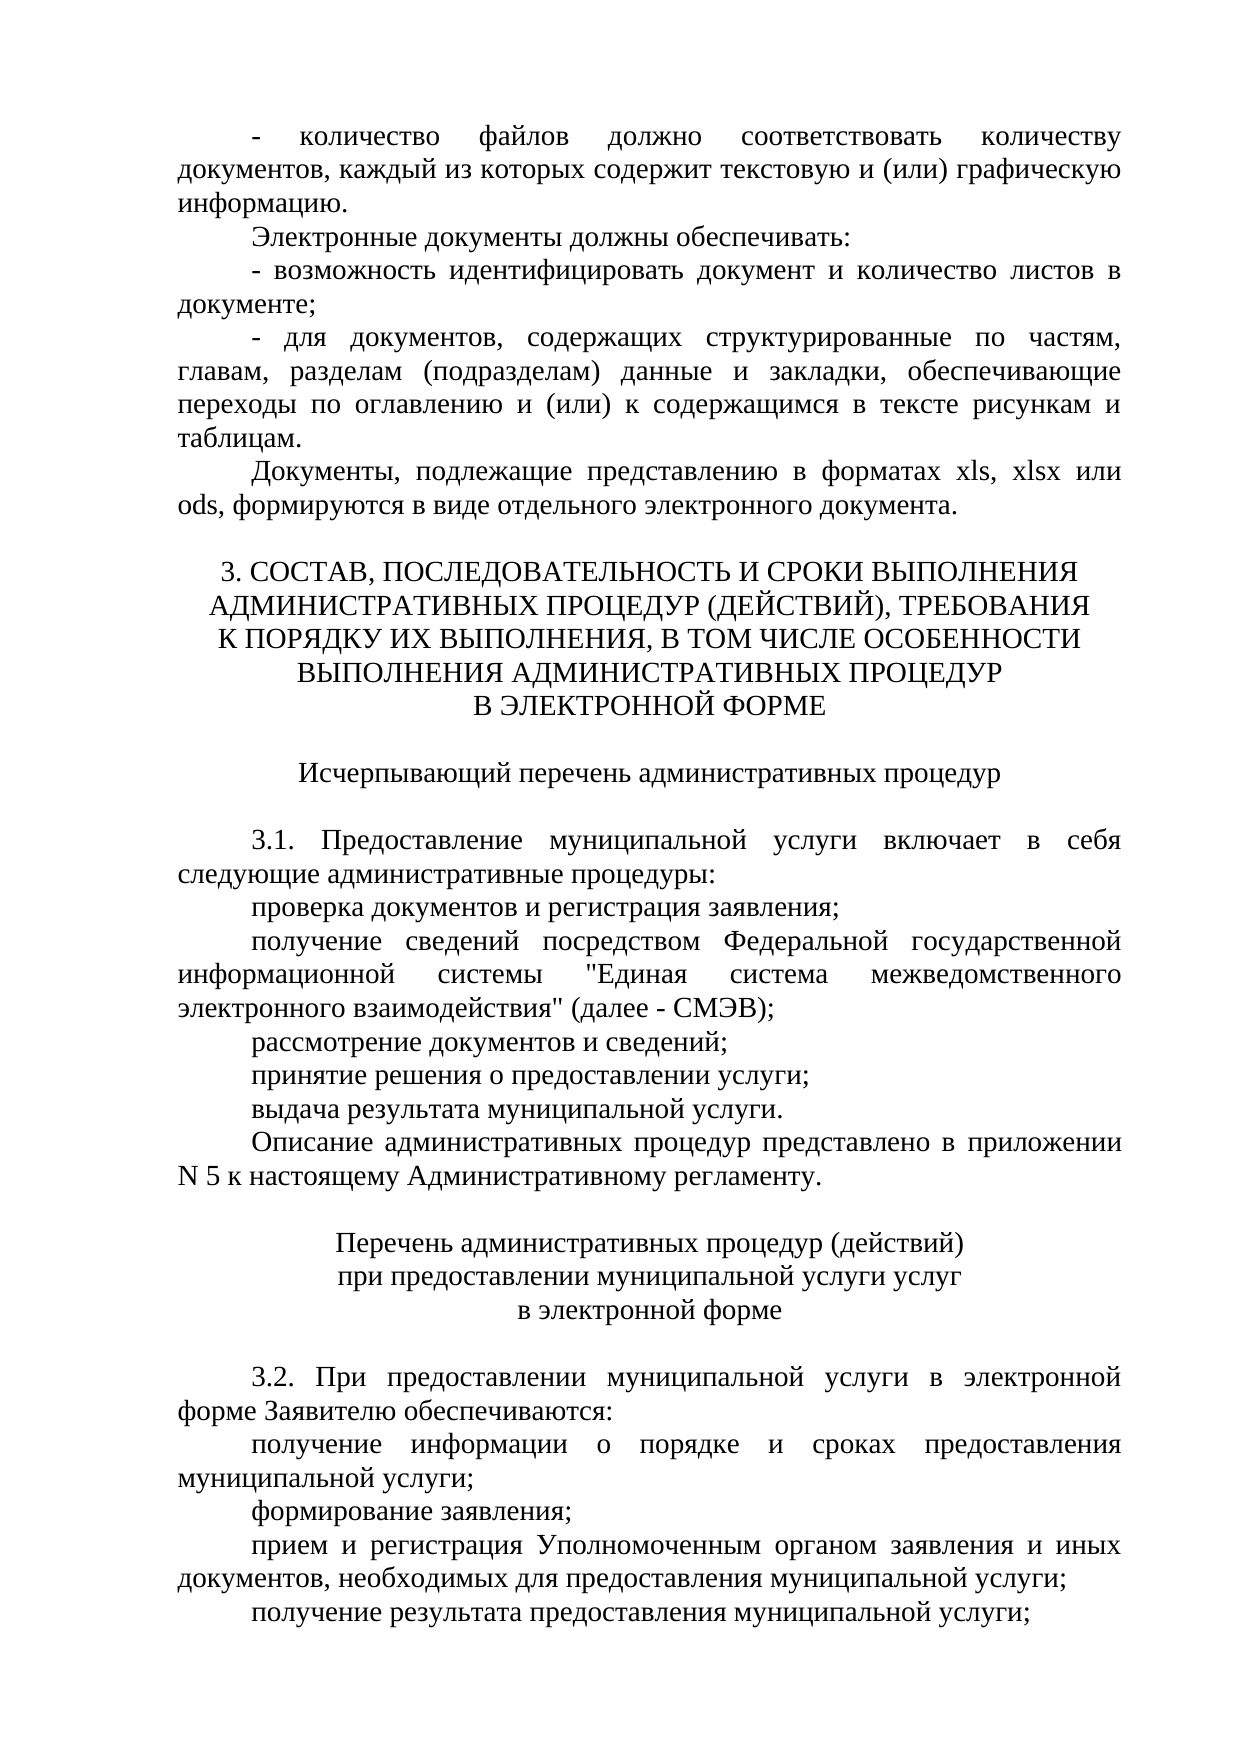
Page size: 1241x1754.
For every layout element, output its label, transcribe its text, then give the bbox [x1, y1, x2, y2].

text прием и регистрация Уполномоченным органом заявления и иных документов, необходимых для предоставления муниципальной услуги; [177, 1527, 1122, 1594]
title В ЭЛЕКТРОННОЙ ФОРМЕ [177, 688, 1122, 722]
text проверка документов и регистрация заявления; [177, 889, 1122, 923]
title АДМИНИСТРАТИВНЫХ ПРОЦЕДУР (ДЕЙСТВИЙ), ТРЕБОВАНИЯ [177, 588, 1122, 621]
title при предоставлении муниципальной услуги услуг [177, 1258, 1122, 1292]
title К ПОРЯДКУ ИХ ВЫПОЛНЕНИЯ, В ТОМ ЧИСЛЕ ОСОБЕННОСТИ ВЫПОЛНЕНИЯ АДМИНИСТРАТИВНЫХ ПРОЦЕДУР [177, 621, 1122, 688]
text 3.1. Предоставление муниципальной услуги включает в себя следующие административные процедуры: [177, 822, 1122, 889]
title Перечень административных процедур (действий) [177, 1225, 1122, 1258]
text формирование заявления; [177, 1493, 1122, 1527]
title в электронной форме [177, 1292, 1122, 1326]
text Электронные документы должны обеспечивать: [177, 219, 1122, 252]
text принятие решения о предоставлении услуги; [177, 1057, 1122, 1091]
text выдача результата муниципальной услуги. [177, 1091, 1122, 1124]
text - количество файлов должно соответствовать количеству документов, каждый из которых содержит текстовую и (или) графическую информацию. [177, 118, 1122, 219]
text - возможность идентифицировать документ и количество листов в документе; [177, 252, 1122, 319]
text получение информации о порядке и сроках предоставления муниципальной услуги; [177, 1426, 1122, 1493]
text Документы, подлежащие представлению в форматах xls, xlsx или ods, формируются в виде отдельного электронного документа. [177, 453, 1122, 521]
text рассмотрение документов и сведений; [177, 1024, 1122, 1057]
text Описание административных процедур представлено в приложении N 5 к настоящему Административному регламенту. [177, 1124, 1122, 1191]
text получение сведений посредством Федеральной государственной информационной системы "Единая система межведомственного электронного взаимодействия" (далее - СМЭВ); [177, 923, 1122, 1024]
text получение результата предоставления муниципальной услуги; [177, 1594, 1122, 1627]
text 3.2. При предоставлении муниципальной услуги в электронной форме Заявителю обеспечиваются: [177, 1359, 1122, 1426]
text - для документов, содержащих структурированные по частям, главам, разделам (подразделам) данные и закладки, обеспечивающие переходы по оглавлению и (или) к содержащимся в тексте рисункам и таблицам. [177, 319, 1122, 453]
title Исчерпывающий перечень административных процедур [177, 755, 1122, 789]
title 3. СОСТАВ, ПОСЛЕДОВАТЕЛЬНОСТЬ И СРОКИ ВЫПОЛНЕНИЯ [177, 554, 1122, 588]
